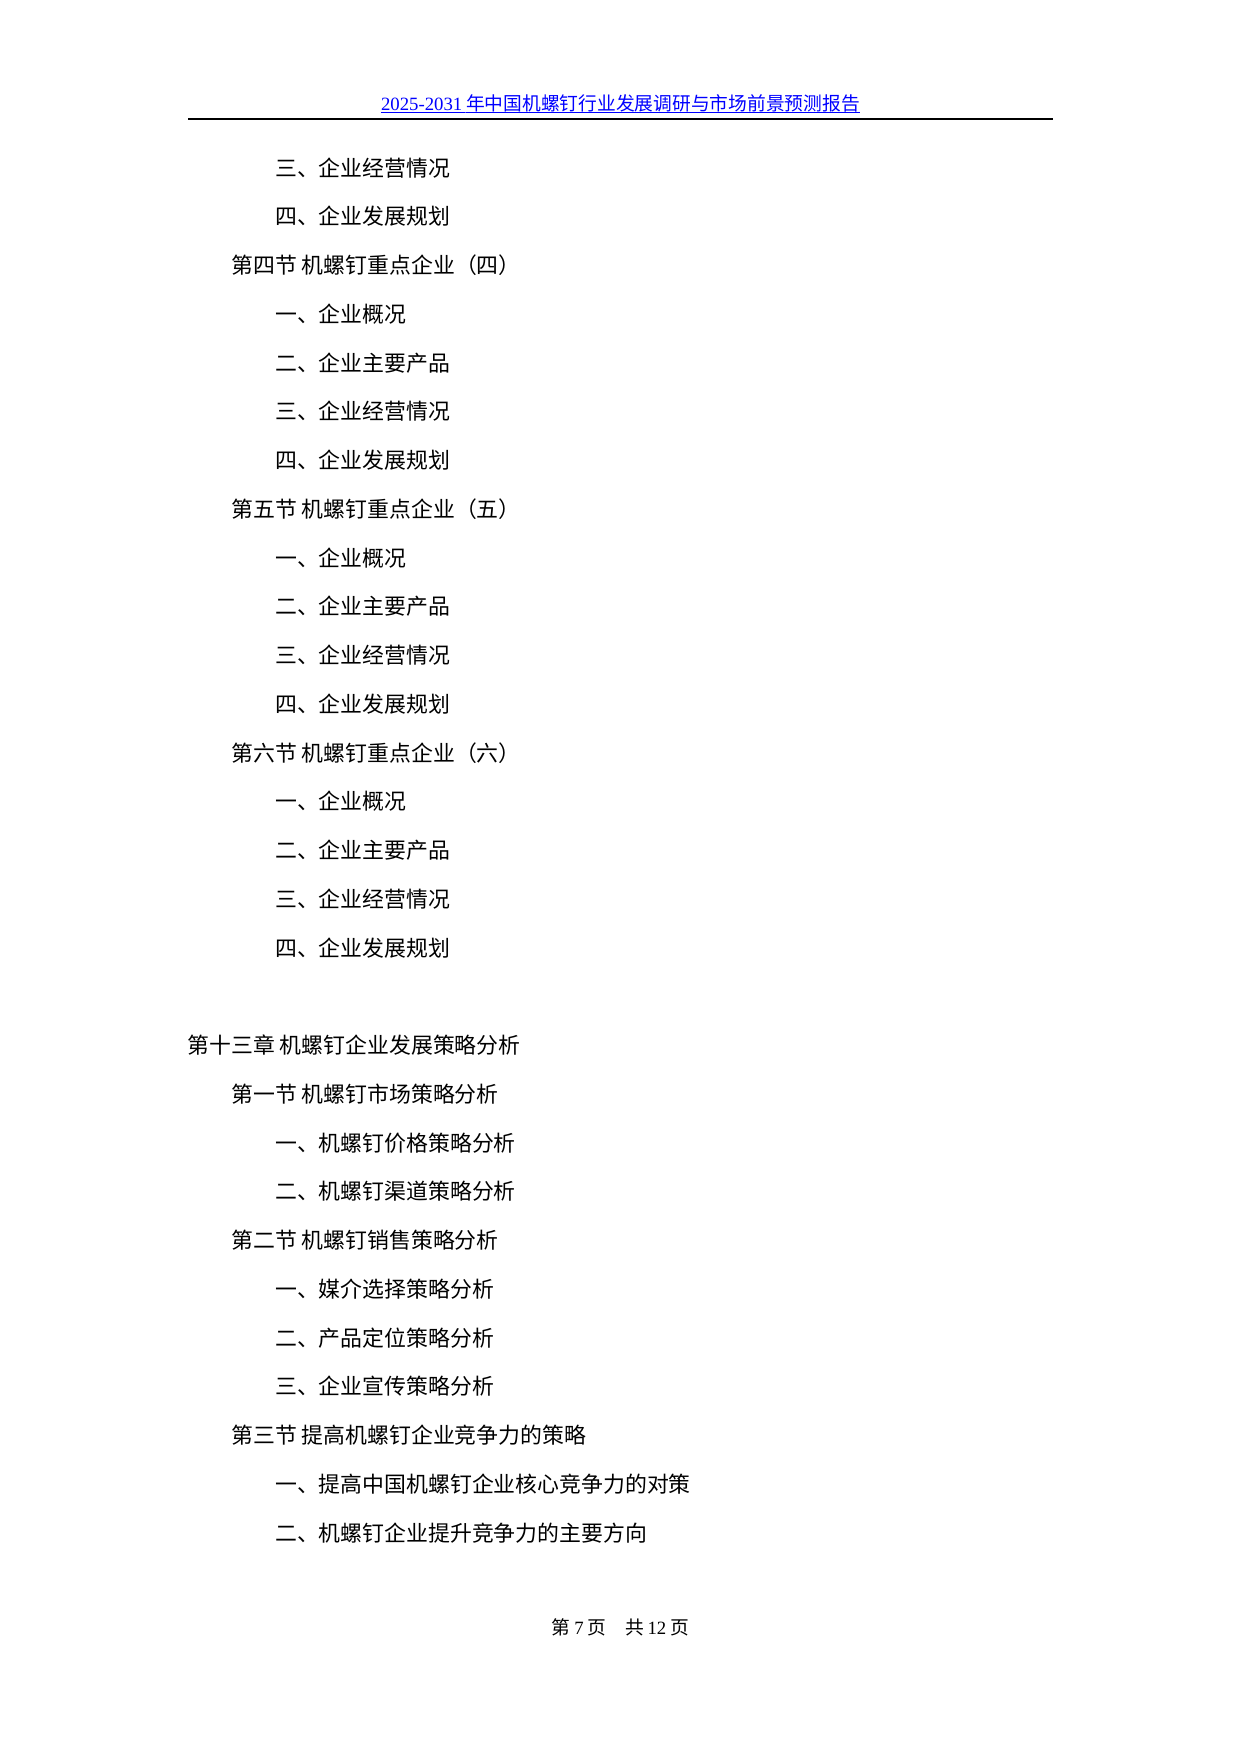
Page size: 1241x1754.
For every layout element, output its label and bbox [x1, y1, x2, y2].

text [187, 150, 1053, 1548]
